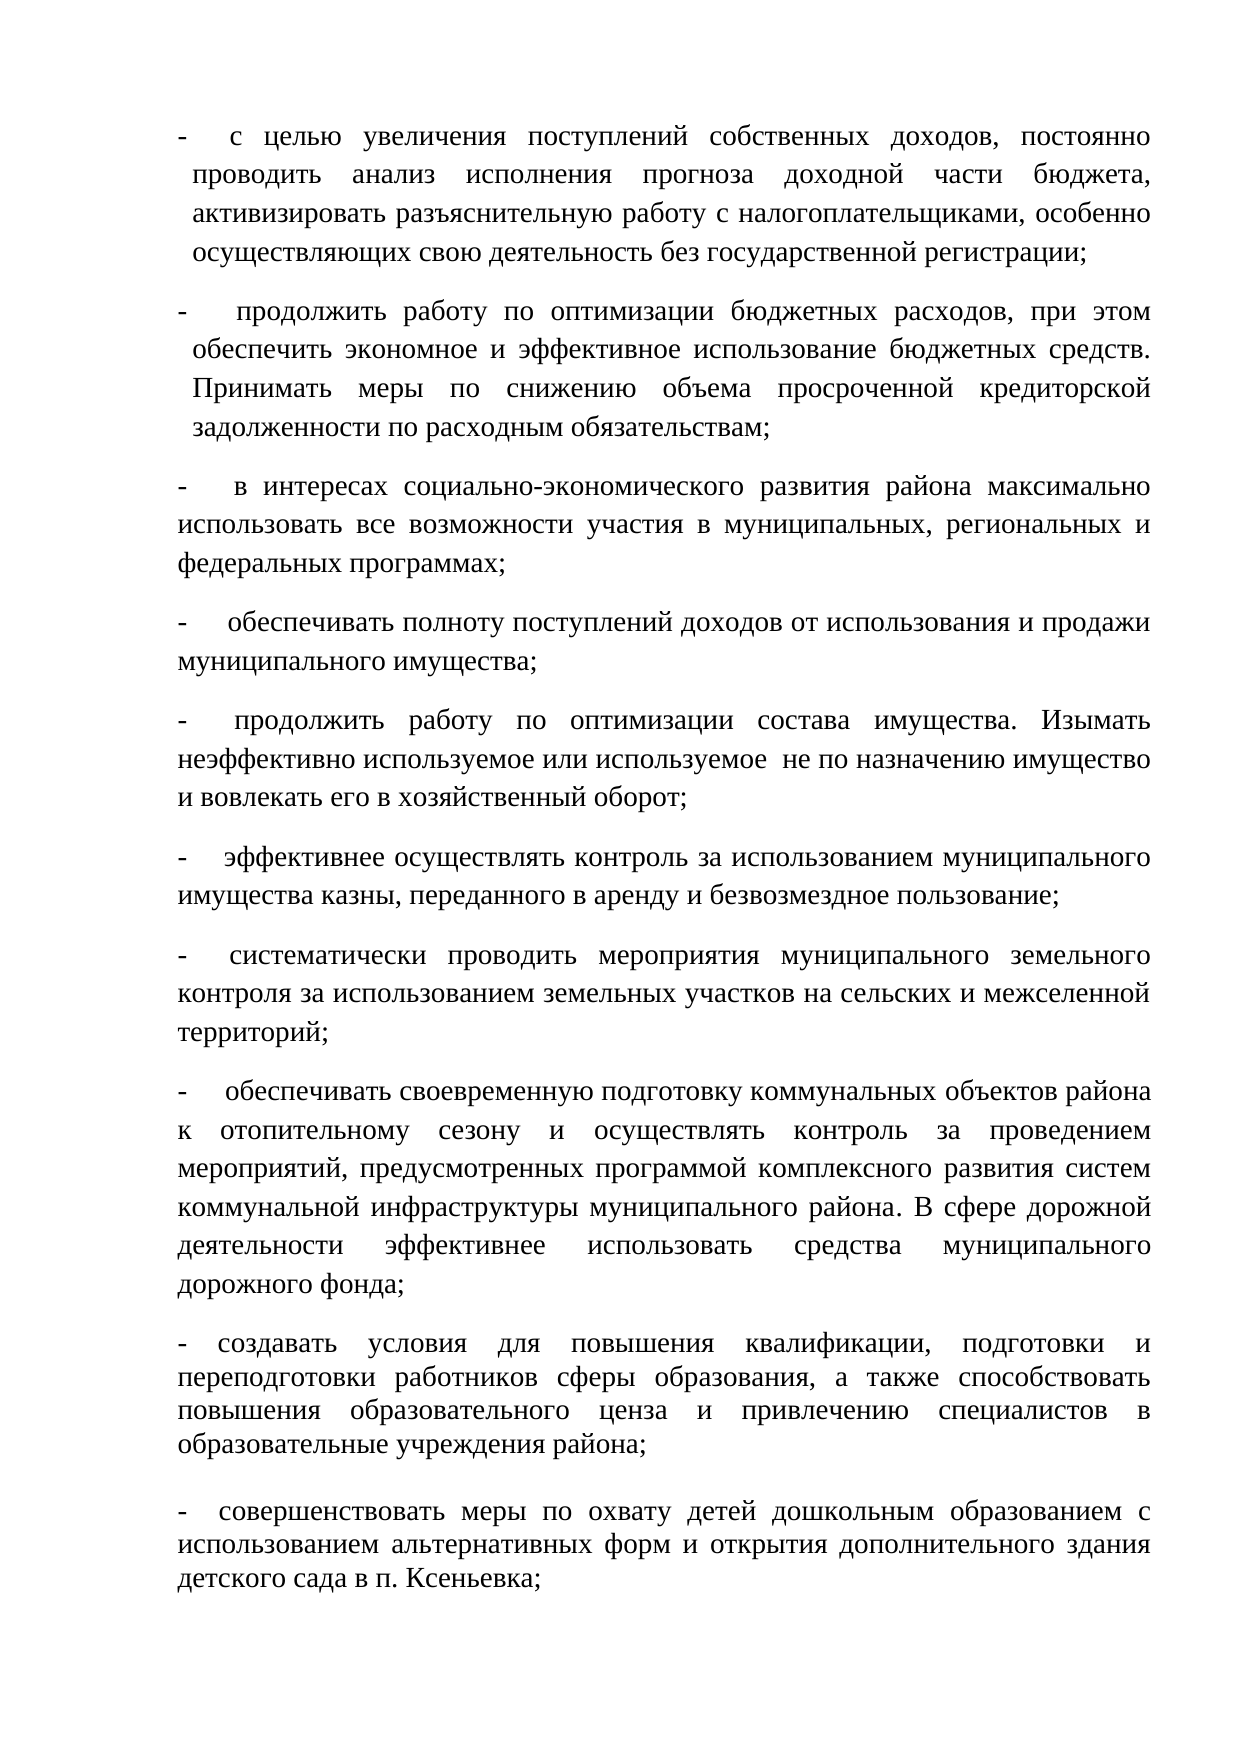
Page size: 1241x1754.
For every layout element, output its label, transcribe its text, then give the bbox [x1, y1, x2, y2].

text - с целью увеличения поступлений собственных доходов, постоянно проводить анализ исполнения прогноза доходной части бюджета, активизировать разъяснительную работу с налогоплательщиками, особенно осуществляющих свою деятельность без государственной регистрации; [177, 118, 1152, 267]
text - обеспечивать полноту поступлений доходов от использования и продажи муниципального имущества; [177, 604, 1152, 677]
text - эффективнее осуществлять контроль за использованием муниципального имущества казны, переданного в аренду и безвозмездное пользование; [177, 839, 1152, 911]
list - создавать условия для повышения квалификации, подготовки и переподготовки работников сферы образования, а также способствовать повышения образовательного ценза и привлечению специалистов в образовательные учреждения района; [177, 1325, 1152, 1459]
text - продолжить работу по оптимизации бюджетных расходов, при этом обеспечить экономное и эффективное использование бюджетных средств. Принимать меры по снижению объема просроченной кредиторской задолженности по расходным обязательствам; [177, 293, 1152, 442]
list - совершенствовать меры по охвату детей дошкольным образованием с использованием альтернативных форм и открытия дополнительного здания детского сада в п. Ксеньевка; [177, 1493, 1152, 1594]
text - обеспечивать своевременную подготовку коммунальных объектов района к отопительному сезону и осуществлять контроль за проведением мероприятий, предусмотренных программой комплексного развития систем коммунальной инфраструктуры муниципального района. В сфере дорожной деятельности эффективнее использовать средства муниципального дорожного фонда; [177, 1073, 1152, 1299]
text - в интересах социально-экономического развития района максимально использовать все возможности участия в муниципальных, региональных и федеральных программах; [177, 468, 1152, 579]
text - продолжить работу по оптимизации состава имущества. Изымать неэффективно используемое или используемое не по назначению имущество и вовлекать его в хозяйственный оборот; [177, 702, 1152, 813]
text - систематически проводить мероприятия муниципального земельного контроля за использованием земельных участков на сельских и межселенной территорий; [177, 937, 1152, 1047]
